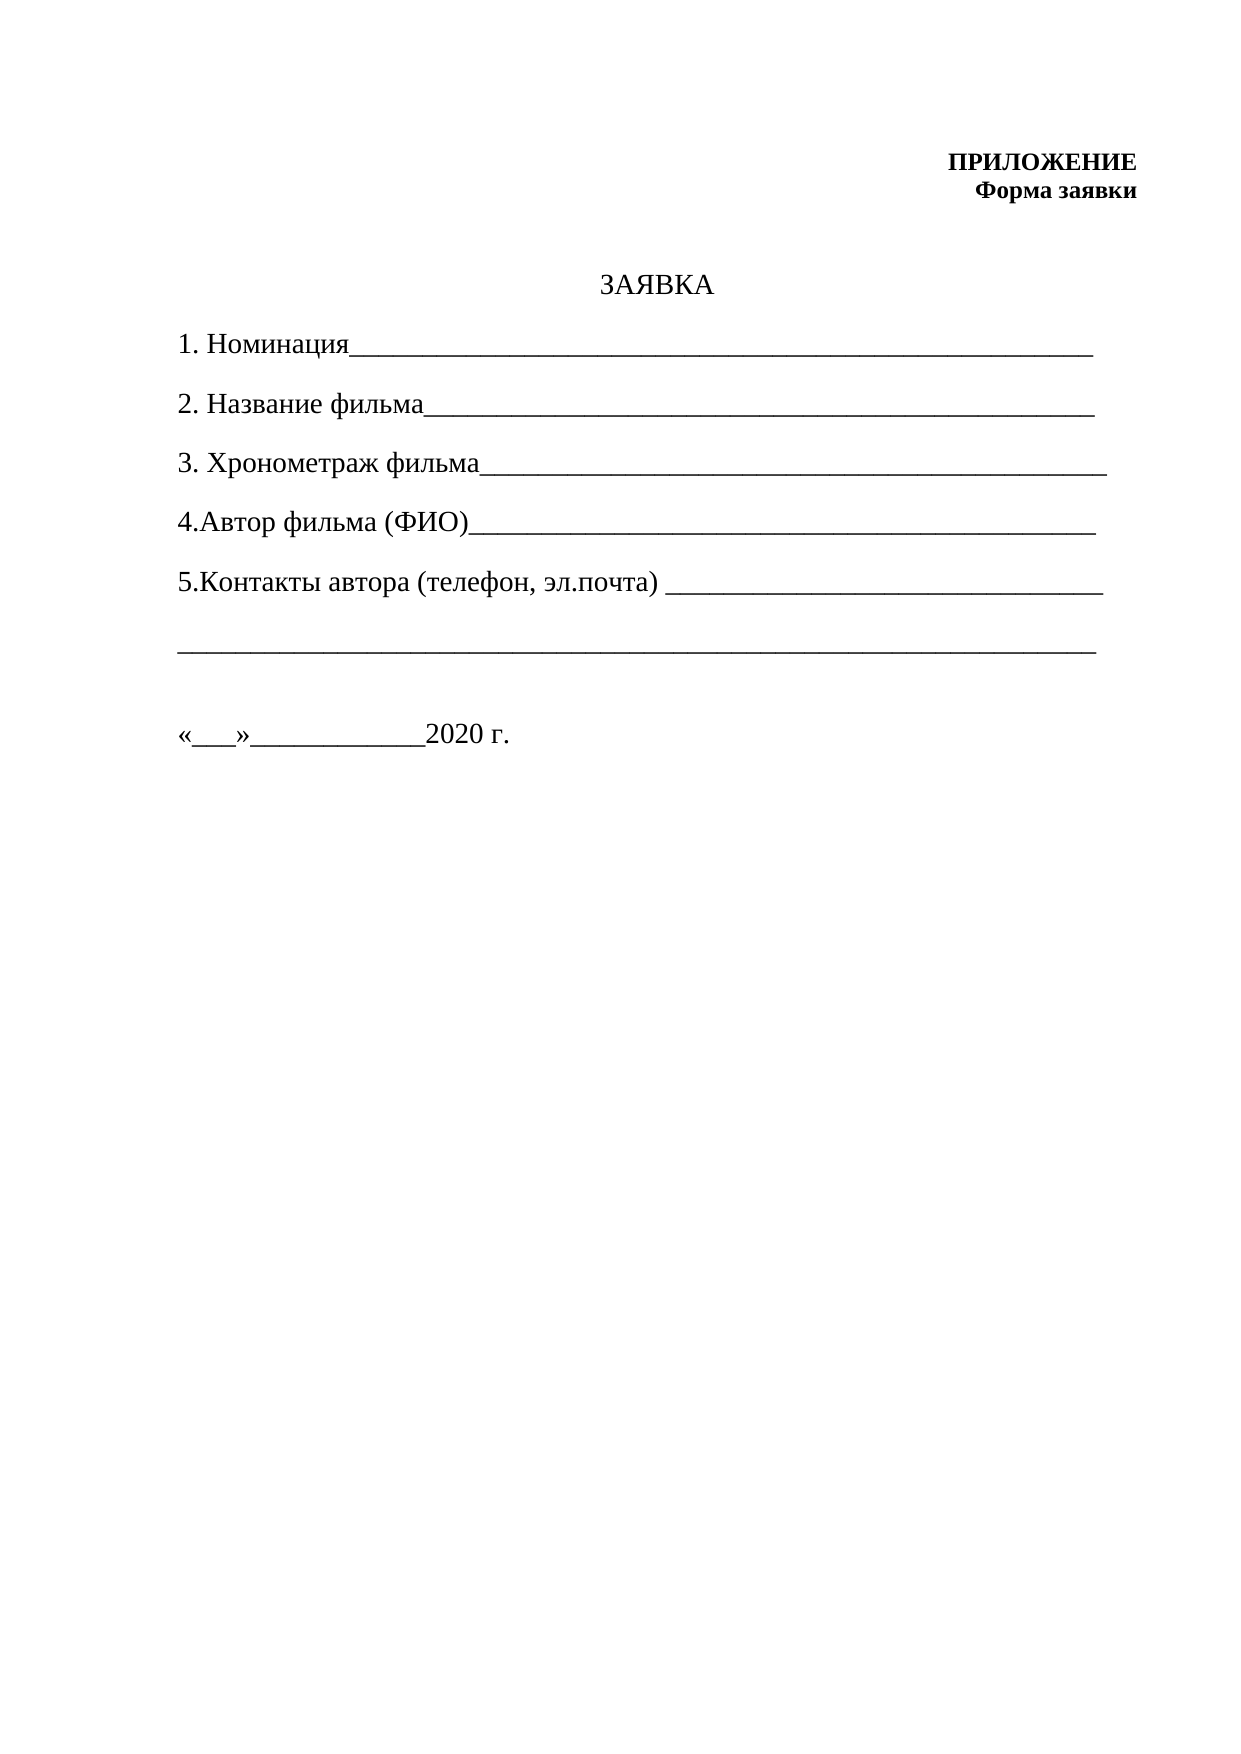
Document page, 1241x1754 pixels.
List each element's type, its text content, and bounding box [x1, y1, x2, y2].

text ПРИЛОЖЕНИЕ [177, 147, 1137, 176]
text «___»____________2020 г. [177, 683, 1137, 749]
text ЗАЯВКА [177, 267, 1137, 301]
text _______________________________________________________________ [177, 623, 1137, 657]
text 1. Номинация___________________________________________________ [177, 326, 1137, 360]
text 2. Название фильма______________________________________________ [177, 386, 1137, 419]
text 5.Контакты автора (телефон, эл.почта) ______________________________ [177, 564, 1137, 597]
text 3. Хронометраж фильма___________________________________________ [177, 445, 1137, 479]
text 4.Автор фильма (ФИО)___________________________________________ [177, 504, 1137, 538]
text Форма заявки [177, 176, 1137, 204]
